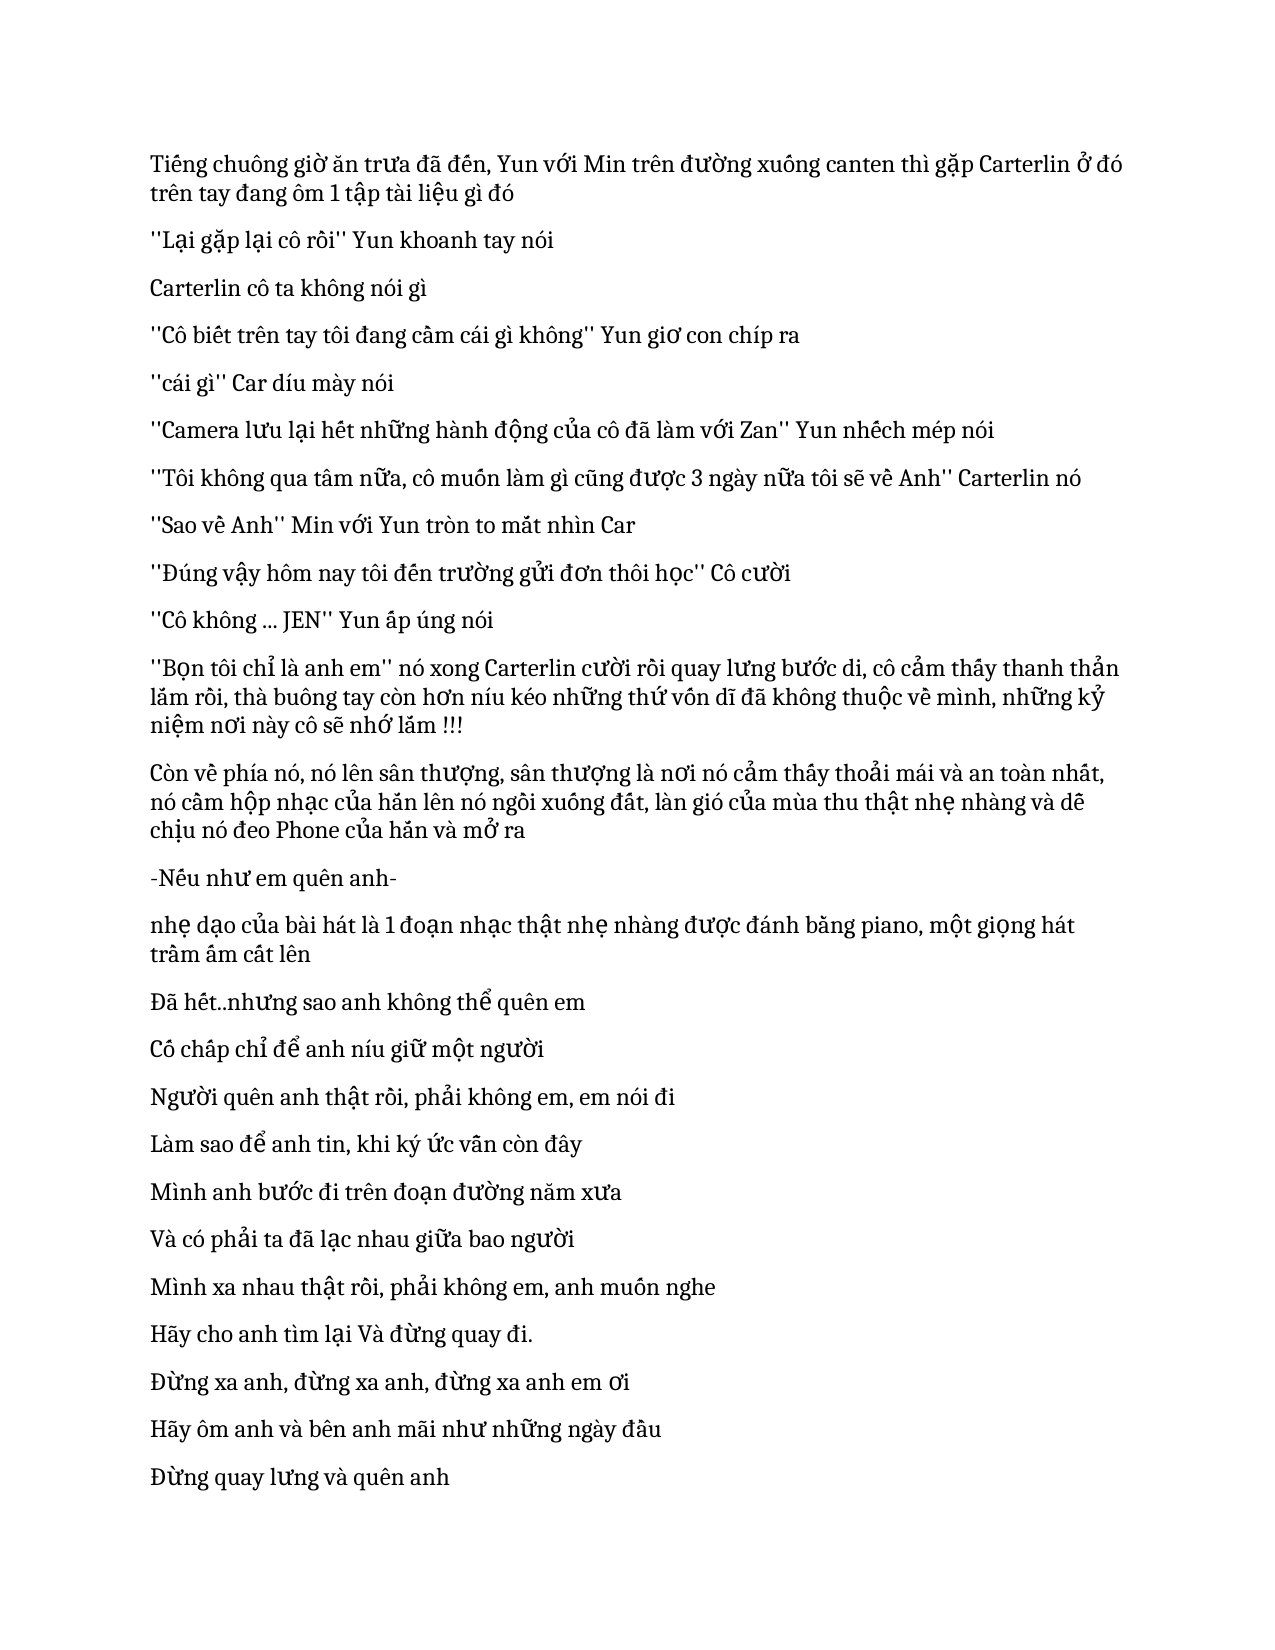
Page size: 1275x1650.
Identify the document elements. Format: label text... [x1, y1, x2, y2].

text ''Cô không ... JEN'' Yun ấp úng nói [150, 606, 1125, 635]
text ''Cô biết trên tay tôi đang cầm cái gì không'' Yun giơ con chíp ra [150, 321, 1125, 350]
text ''Sao về Anh'' Min với Yun tròn to mắt nhìn Car [150, 511, 1125, 540]
text Hãy cho anh tìm lại Và đừng quay đi. [150, 1320, 1125, 1349]
text nhẹ dạo của bài hát là 1 đoạn nhạc thật nhẹ nhàng được đánh bằng piano, một giọng hát trầm ấm cất lên [150, 911, 1125, 969]
text Đừng quay lưng và quên anh [150, 1462, 1125, 1491]
text Và có phải ta đã lạc nhau giữa bao người [150, 1225, 1125, 1254]
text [150, 1272, 1125, 1301]
text Đã hết..nhưng sao anh không thể quên em [150, 987, 1125, 1016]
text Tiếng chuông giờ ăn trưa đã đến, Yun với Min trên đường xuống canten thì gặp Carterlin ở đó trên tay đang ôm 1 tập tài liệu gì đó [150, 150, 1125, 207]
text ''Tôi không qua tâm nữa, cô muốn làm gì cũng được 3 ngày nữa tôi sẽ về Anh'' Carterlin nó [150, 464, 1125, 492]
text ''Đúng vậy hôm nay tôi đến trường gửi đơn thôi học'' Cô cười [150, 559, 1125, 587]
text Đừng xa anh, đừng xa anh, đừng xa anh em ơi [150, 1367, 1125, 1396]
text ''Lại gặp lại cô rồi'' Yun khoanh tay nói [150, 226, 1125, 255]
text Làm sao để anh tin, khi ký ức vẫn còn đây [150, 1130, 1125, 1159]
text Hãy ôm anh và bên anh mãi như những ngày đầu [150, 1415, 1125, 1444]
text ''Bọn tôi chỉ là anh em'' nó xong Carterlin cười rồi quay lưng bước di, cô cảm thấy thanh thản lắm rồi, thà buông tay còn hơn níu kéo những thứ vốn dĩ đã không thuộc về mình, những kỷ niệm nơi này cô sẽ nhớ lắm !!! [150, 654, 1125, 740]
text ''cái gì'' Car díu mày nói [150, 369, 1125, 397]
text Còn về phía nó, nó lên sân thượng, sân thượng là nơi nó cảm thấy thoải mái và an toàn nhất, nó cầm hộp nhạc của hắn lên nó ngồi xuống đất, làn gió của mùa thu thật nhẹ nhàng và dễ chịu nó đeo Phone của hắn và mở ra [150, 759, 1125, 845]
text -Nếu như em quên anh- [150, 864, 1125, 892]
text Mình anh bước đi trên đoạn đường năm xưa [150, 1177, 1125, 1206]
text Carterlin cô ta không nói gì [150, 274, 1125, 302]
text ''Camera lưu lại hết những hành động của cô đã làm với Zan'' Yun nhếch mép nói [150, 416, 1125, 445]
text Người quên anh thật rồi, phải không em, em nói đi [150, 1082, 1125, 1111]
text Cố chấp chỉ để anh níu giữ một người [150, 1035, 1125, 1064]
